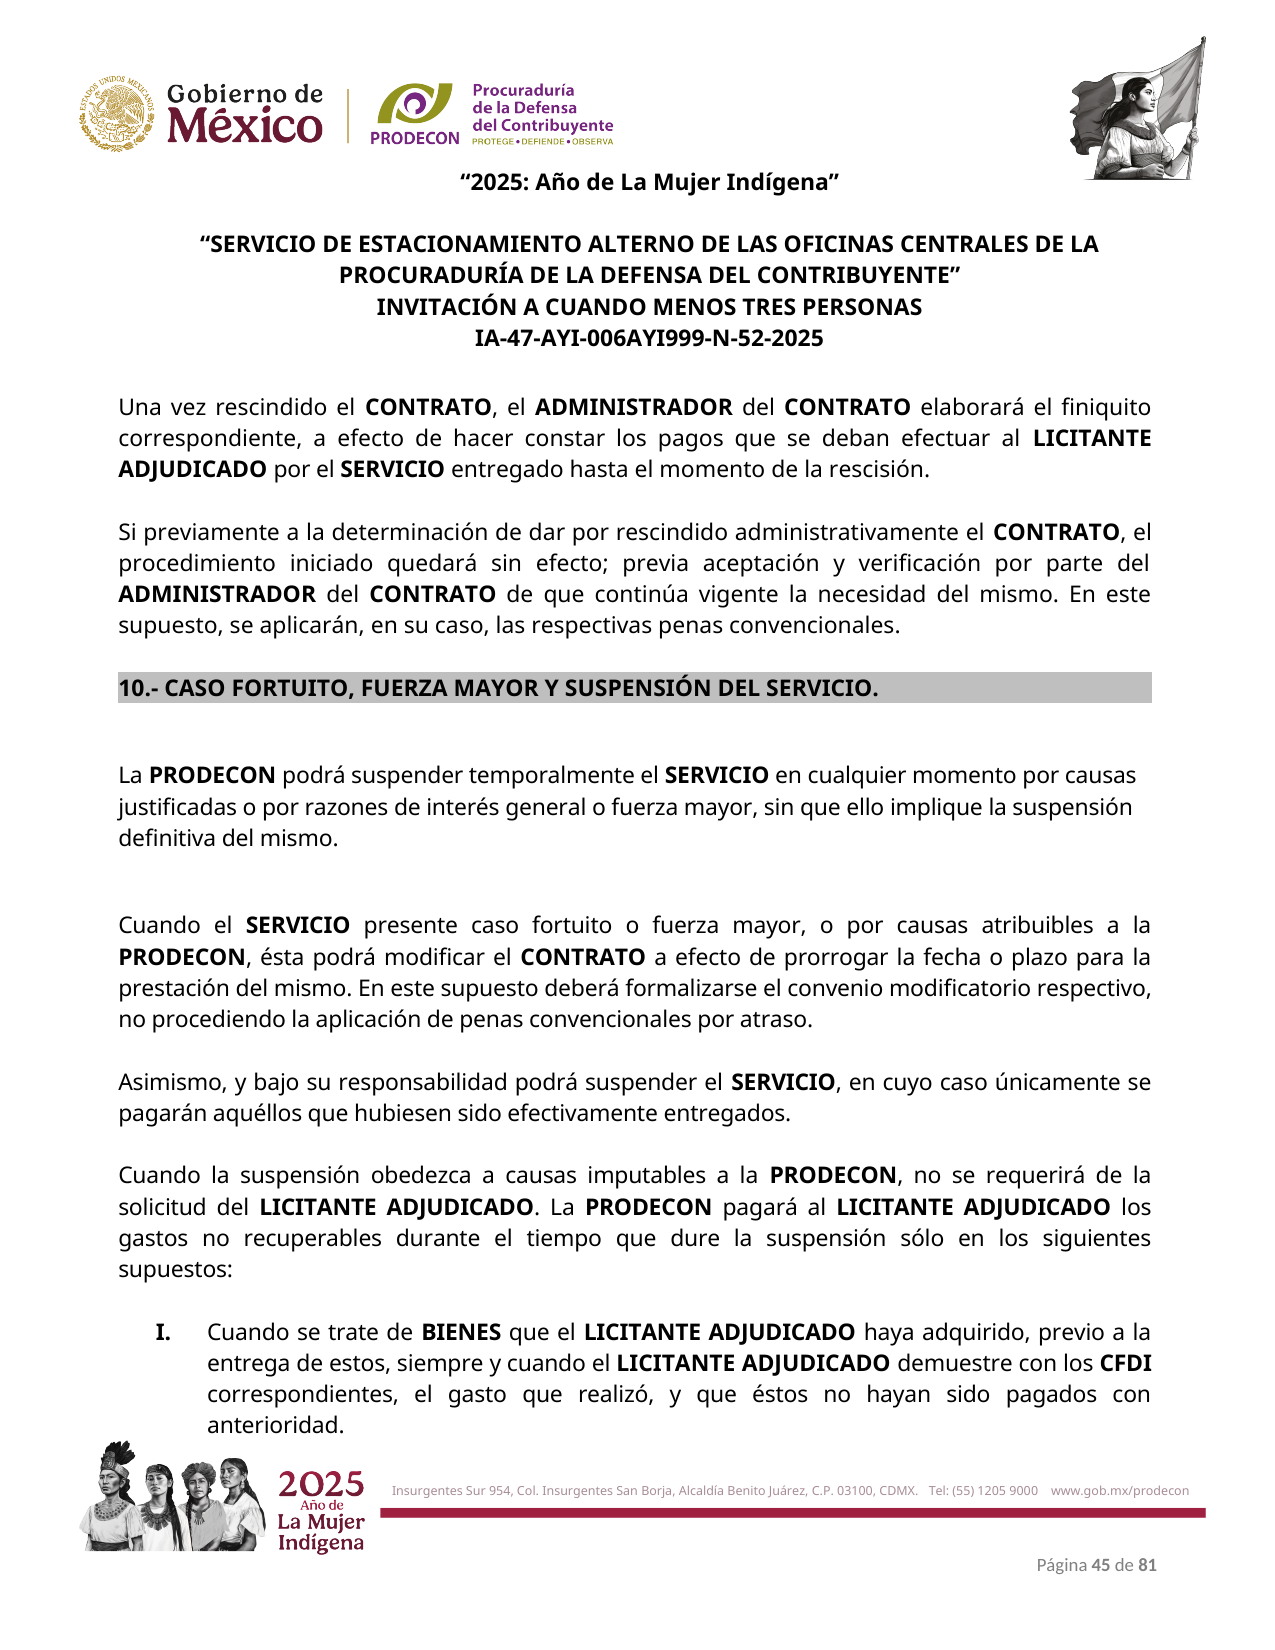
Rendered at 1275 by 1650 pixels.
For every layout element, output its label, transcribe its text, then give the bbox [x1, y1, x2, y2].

text Asimismo, y bajo su responsabilidad podrá suspender el SERVICIO, en cuyo caso únicamente se pagarán aquéllos que hubiesen sido efectivamente entregados. [118, 1065, 1152, 1128]
picture [67, 28, 1217, 185]
list Cuando se trate de BIENES que el LICITANTE ADJUDICADO haya adquirido, previo a la entrega de estos, siempre y cuando el LICITANTE ADJUDICADO demuestre con los CFDI correspondientes, el gasto que realizó, y que éstos no hayan sido pagados con anterioridad. [156, 1315, 1152, 1440]
text 10.- CASO FORTUITO, FUERZA MAYOR Y SUSPENSIÓN DEL SERVICIO. [118, 672, 1152, 703]
picture [70, 1434, 1220, 1560]
text Cuando el SERVICIO presente caso fortuito o fuerza mayor, o por causas atribuibles a la PRODECON, ésta podrá modificar el CONTRATO a efecto de prorrogar la fecha o plazo para la prestación del mismo. En este supuesto deberá formalizarse el convenio modificatorio respectivo, no procediendo la aplicación de penas convencionales por atraso. [118, 909, 1152, 1034]
text Una vez rescindido el CONTRATO, el ADMINISTRADOR del CONTRATO elaborará el finiquito correspondiente, a efecto de hacer constar los pagos que se deban efectuar al LICITANTE ADJUDICADO por el SERVICIO entregado hasta el momento de la rescisión. [118, 390, 1152, 484]
text Cuando la suspensión obedezca a causas imputables a la PRODECON, no se requerirá de la solicitud del LICITANTE ADJUDICADO. La PRODECON pagará al LICITANTE ADJUDICADO los gastos no recuperables durante el tiempo que dure la suspensión sólo en los siguientes supuestos: [118, 1159, 1152, 1284]
text Si previamente a la determinación de dar por rescindido administrativamente el CONTRATO, el procedimiento iniciado quedará sin efecto; previa aceptación y verificación por parte del ADMINISTRADOR del CONTRATO de que continúa vigente la necesidad del mismo. En este supuesto, se aplicarán, en su caso, las respectivas penas convencionales. [118, 515, 1152, 640]
picture [487, 176, 492, 185]
text La PRODECON podrá suspender temporalmente el SERVICIO en cualquier momento por causas justificadas o por razones de interés general o fuerza mayor, sin que ello implique la suspensión definitiva del mismo. [118, 759, 1152, 853]
